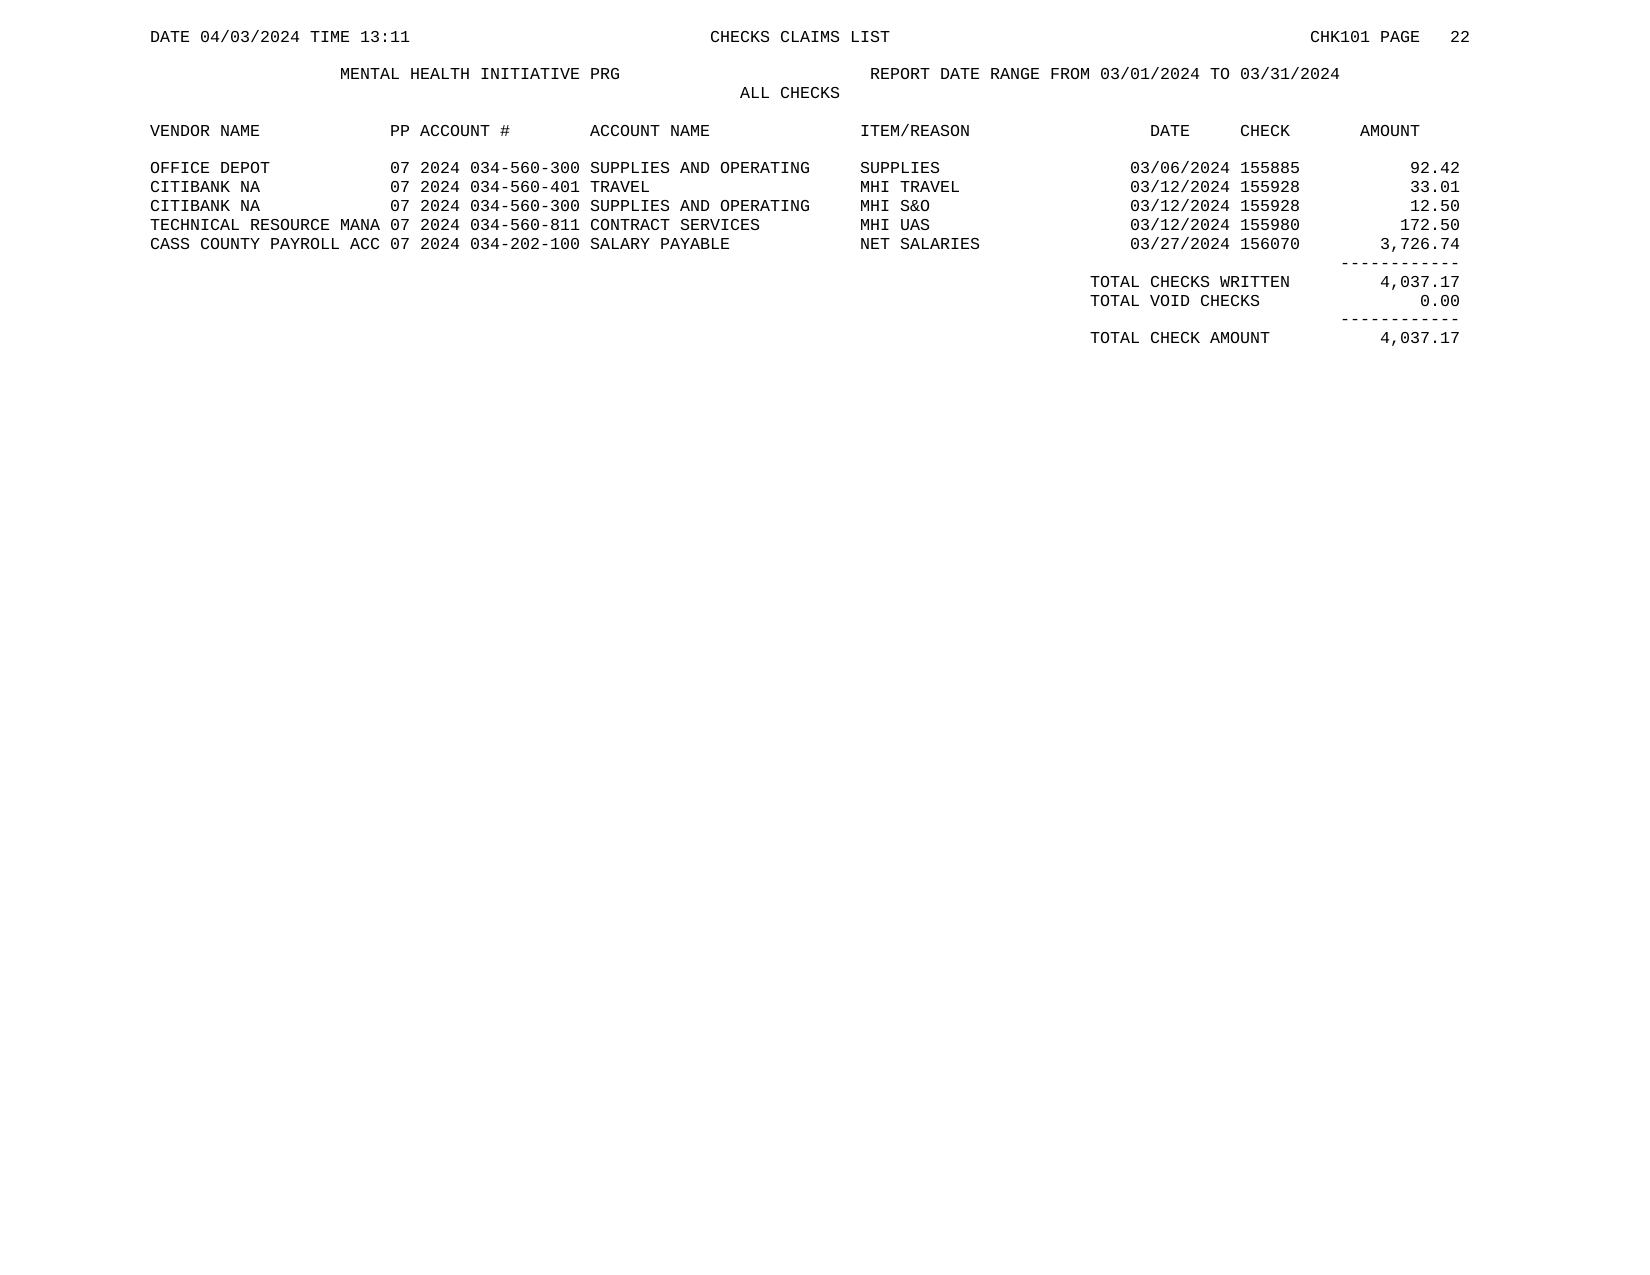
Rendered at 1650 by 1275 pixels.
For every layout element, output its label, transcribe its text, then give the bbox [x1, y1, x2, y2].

text CASS COUNTY PAYROLL ACC 07 2024 034-202-100 SALARY PAYABLE NET SALARIES 03/27/2024 156070 3,726.74 [150, 236, 1500, 254]
text OFFICE DEPOT 07 2024 034-560-300 SUPPLIES AND OPERATING SUPPLIES 03/06/2024 155885 92.42 [150, 160, 1500, 179]
text ------------ [150, 311, 1500, 330]
text ------------ [150, 254, 1500, 273]
text ALL CHECKS [150, 85, 1500, 103]
text CITIBANK NA 07 2024 034-560-300 SUPPLIES AND OPERATING MHI S&O 03/12/2024 155928 12.50 [150, 198, 1500, 217]
text DATE 04/03/2024 TIME 13:11 CHECKS CLAIMS LIST CHK101 PAGE 22 [150, 28, 1500, 47]
text VENDOR NAME PP ACCOUNT # ACCOUNT NAME ITEM/REASON DATE CHECK AMOUNT [150, 122, 1500, 141]
text TOTAL CHECKS WRITTEN 4,037.17 [150, 273, 1500, 292]
text TOTAL VOID CHECKS 0.00 [150, 292, 1500, 311]
text CITIBANK NA 07 2024 034-560-401 TRAVEL MHI TRAVEL 03/12/2024 155928 33.01 [150, 179, 1500, 198]
text TECHNICAL RESOURCE MANA 07 2024 034-560-811 CONTRACT SERVICES MHI UAS 03/12/2024 155980 172.50 [150, 217, 1500, 236]
text MENTAL HEALTH INITIATIVE PRG REPORT DATE RANGE FROM 03/01/2024 TO 03/31/2024 [150, 66, 1500, 85]
text TOTAL CHECK AMOUNT 4,037.17 [150, 330, 1500, 349]
